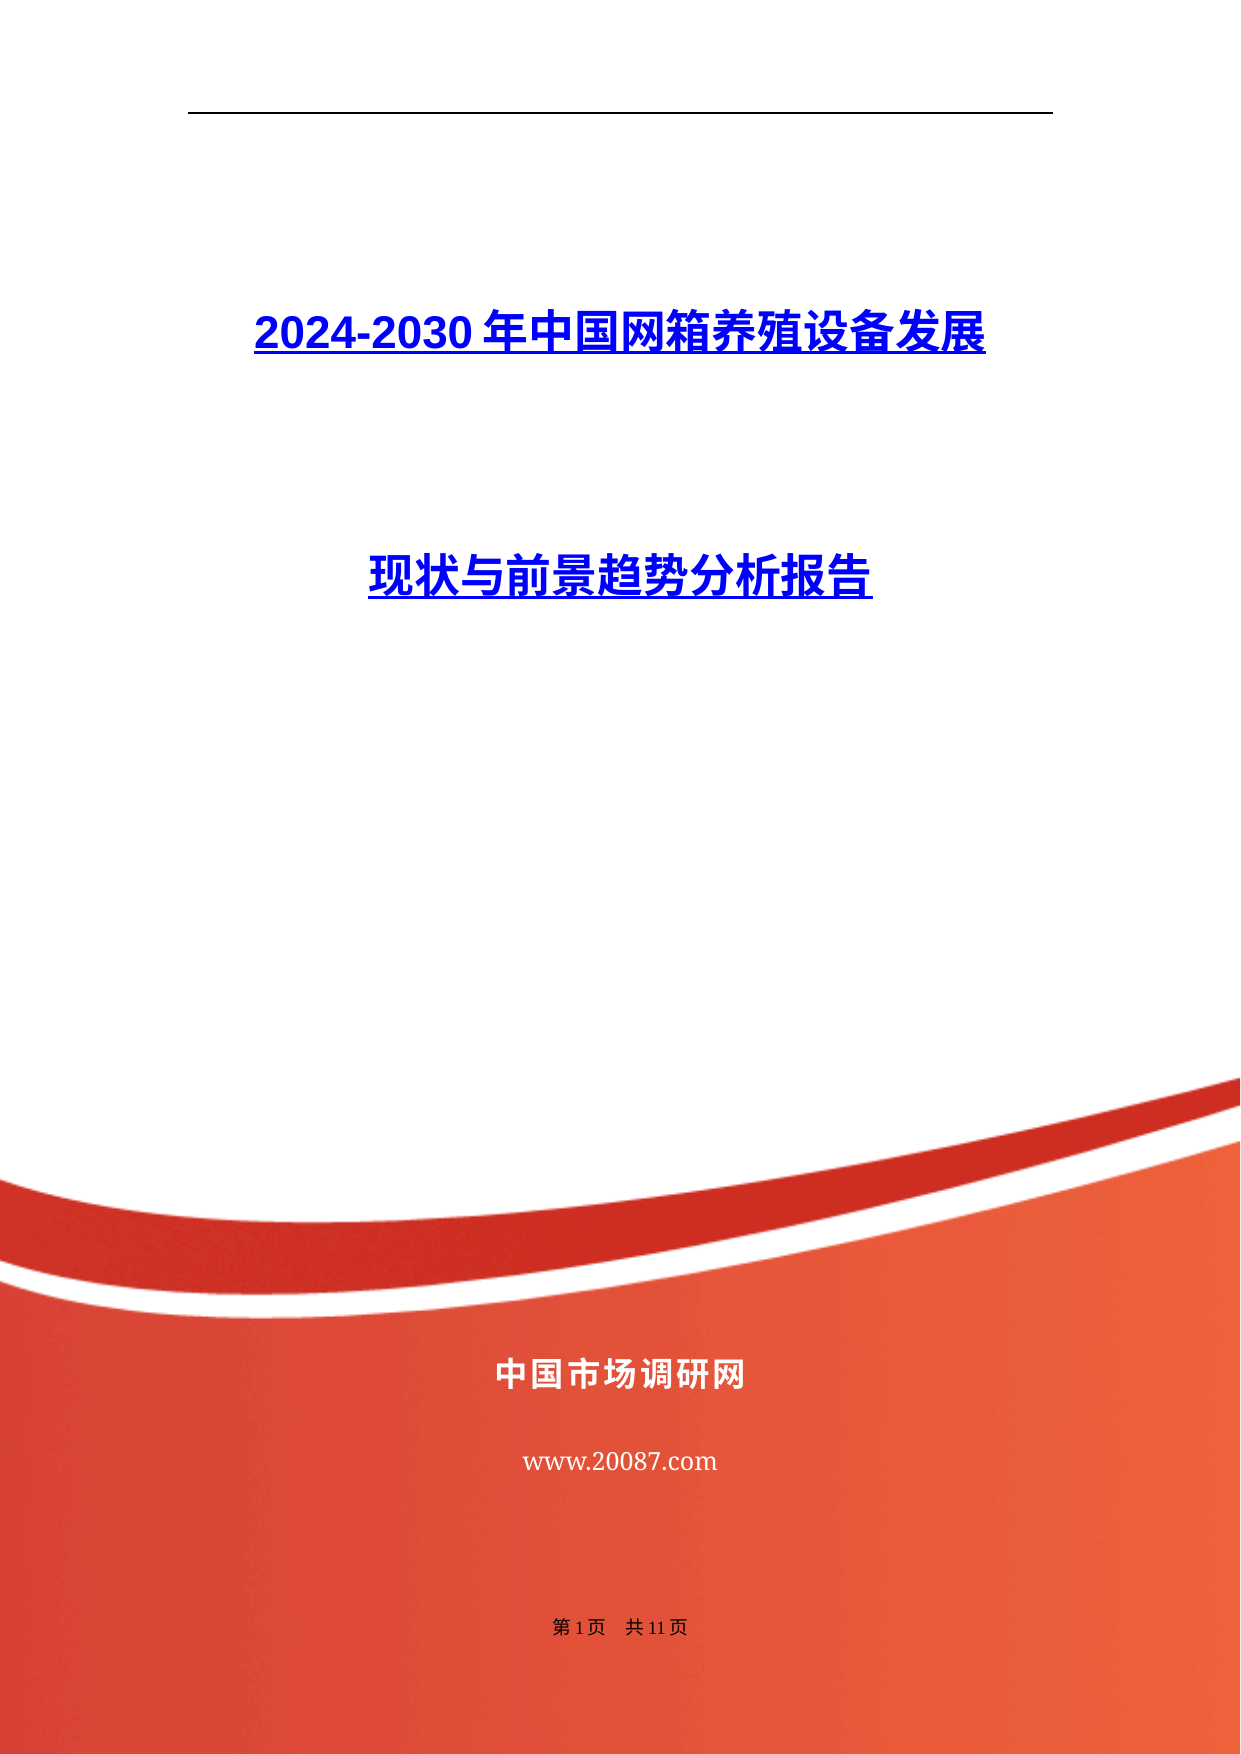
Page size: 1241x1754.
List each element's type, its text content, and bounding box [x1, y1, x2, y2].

text www.20087.com [187, 1428, 1053, 1493]
picture [0, 1006, 1241, 1754]
table_header 2024-2030年中国网箱养殖设备发展现状与前景趋势分析报告 [188, 207, 1053, 773]
subtitle 中国市场调研网 [187, 1339, 1053, 1404]
